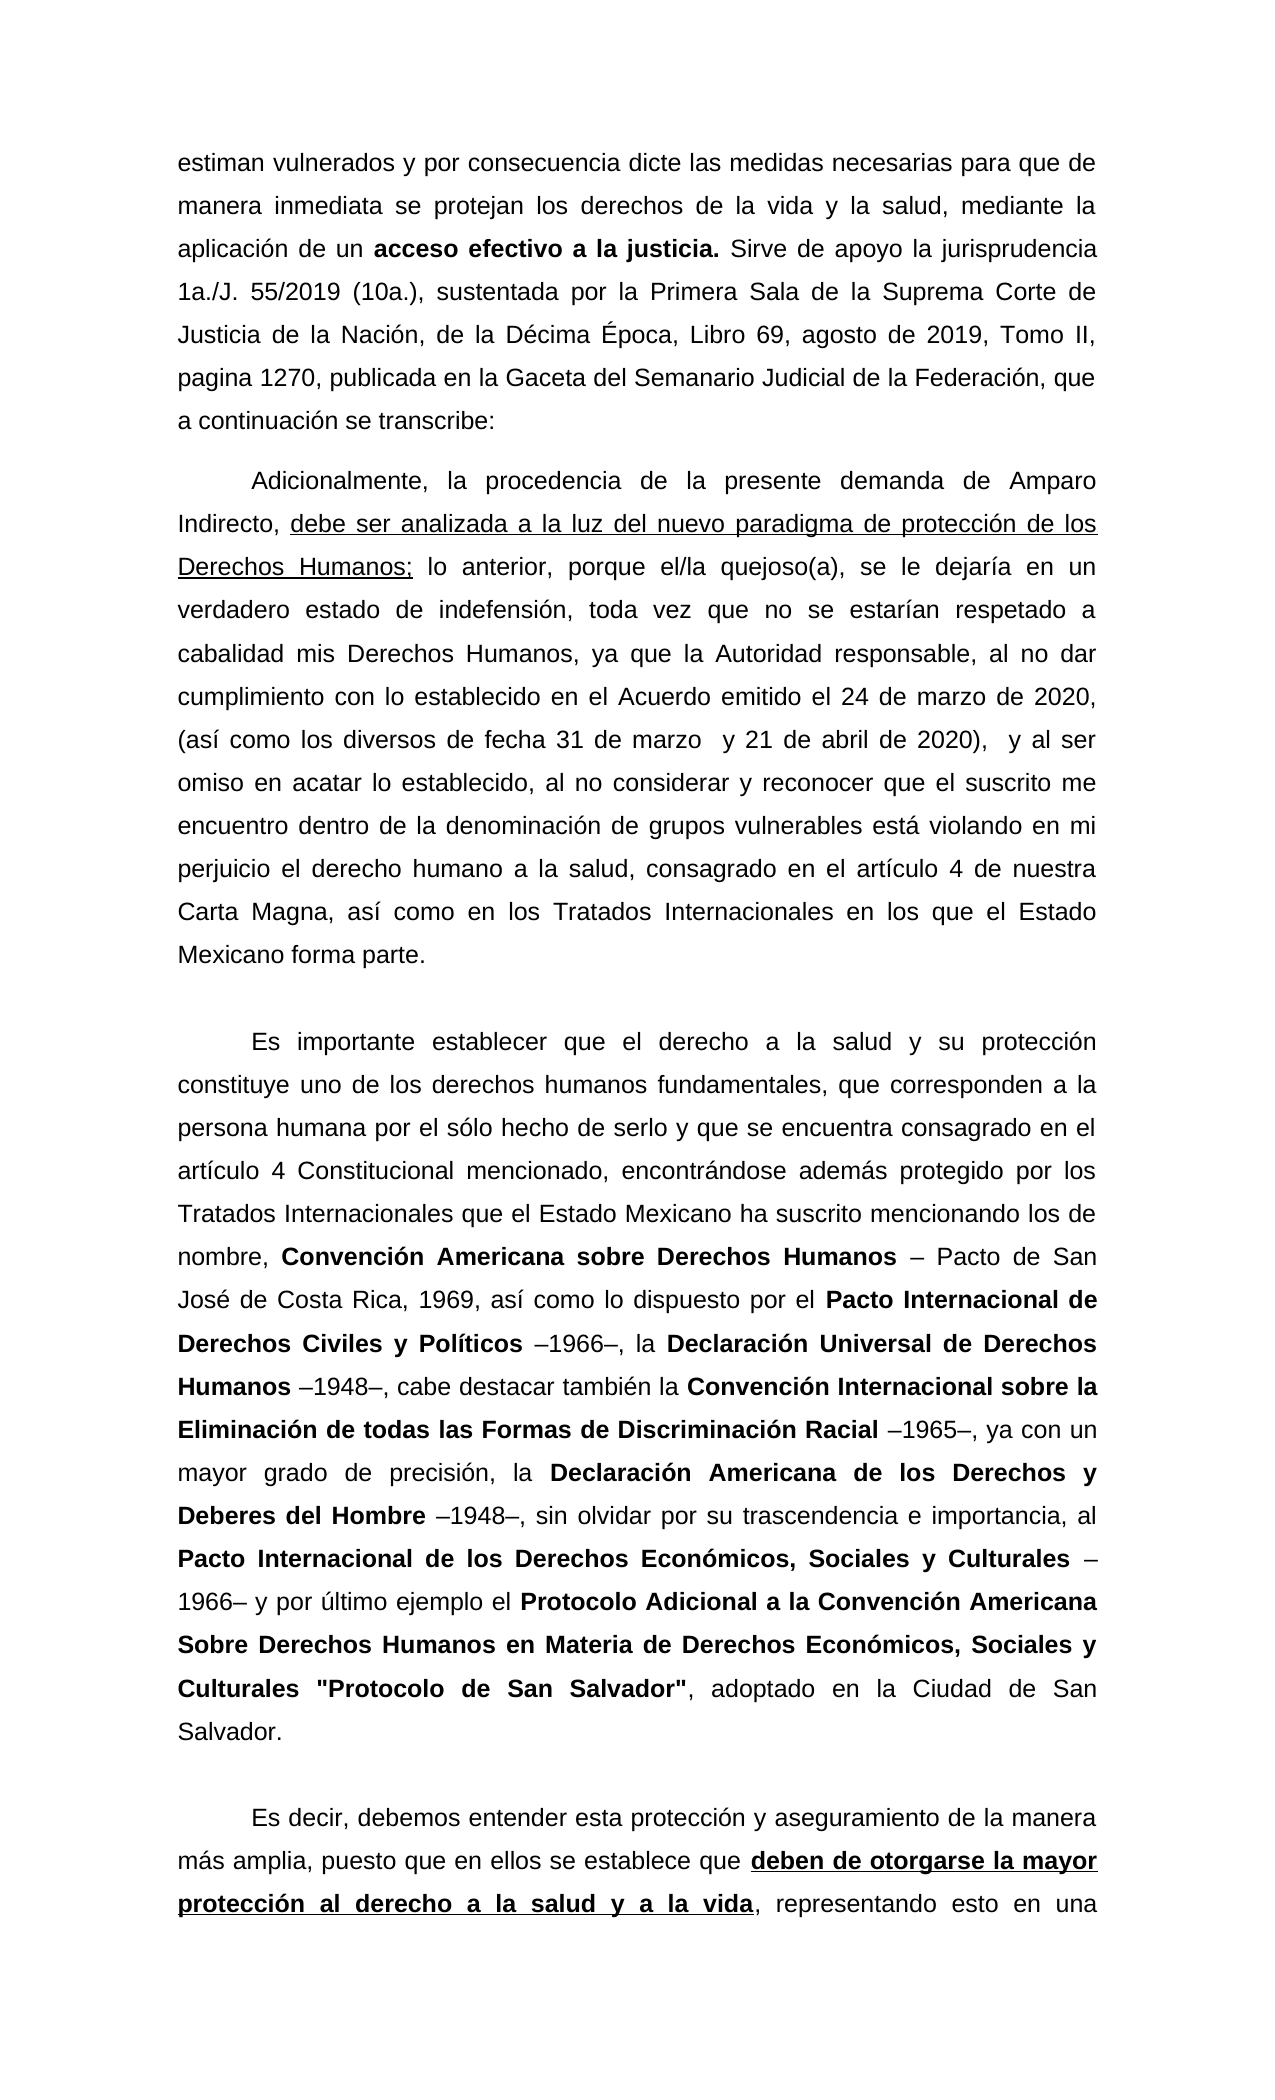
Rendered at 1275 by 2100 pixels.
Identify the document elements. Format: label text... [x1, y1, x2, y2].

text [177, 1803, 1098, 1918]
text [177, 148, 1098, 435]
text Es importante establecer que el derecho a la salud y su protección constituye uno de los derechos humanos fundamentales, que corresponden a la persona humana por el sólo hecho de serlo y que se encuentra consagrado en el artículo 4 Constitucional mencionado, encontrándose además protegido por los Tratados Internacionales que el Estado Mexicano ha suscrito mencionando los de nombre, Convención Americana sobre Derechos Humanos – Pacto de San José de Costa Rica, 1969, así como lo dispuesto por el Pacto Internacional de Derechos Civiles y Políticos –1966–, la Declaración Universal de Derechos Humanos –1948–, cabe destacar también la Convención Internacional sobre la Eliminación de todas las Formas de Discriminación Racial –1965–, ya con un mayor grado de precisión, la Declaración Americana de los Derechos y Deberes del Hombre –1948–, sin olvidar por su trascendencia e importancia, al Pacto Internacional de los Derechos Económicos, Sociales y Culturales –1966– y por último ejemplo el Protocolo Adicional a la Convención Americana Sobre Derechos Humanos en Materia de Derechos Económicos, Sociales y Culturales "Protocolo de San Salvador", adoptado en la Ciudad de San Salvador. [177, 1027, 1098, 1746]
text Adicionalmente, la procedencia de la presente demanda de Amparo Indirecto, debe ser analizada a la luz del nuevo paradigma de protección de los Derechos Humanos; lo anterior, porque el/la quejoso(a), se le dejaría en un verdadero estado de indefensión, toda vez que no se estarían respetado a cabalidad mis Derechos Humanos, ya que la Autoridad responsable, al no dar cumplimiento con lo establecido en el Acuerdo emitido el 24 de marzo de 2020, (así como los diversos de fecha 31 de marzo y 21 de abril de 2020), y al ser omiso en acatar lo establecido, al no considerar y reconocer que el suscrito me encuentro dentro de la denominación de grupos vulnerables está violando en mi perjuicio el derecho humano a la salud, consagrado en el artículo 4 de nuestra Carta Magna, así como en los Tratados Internacionales en los que el Estado Mexicano forma parte. [177, 466, 1098, 969]
